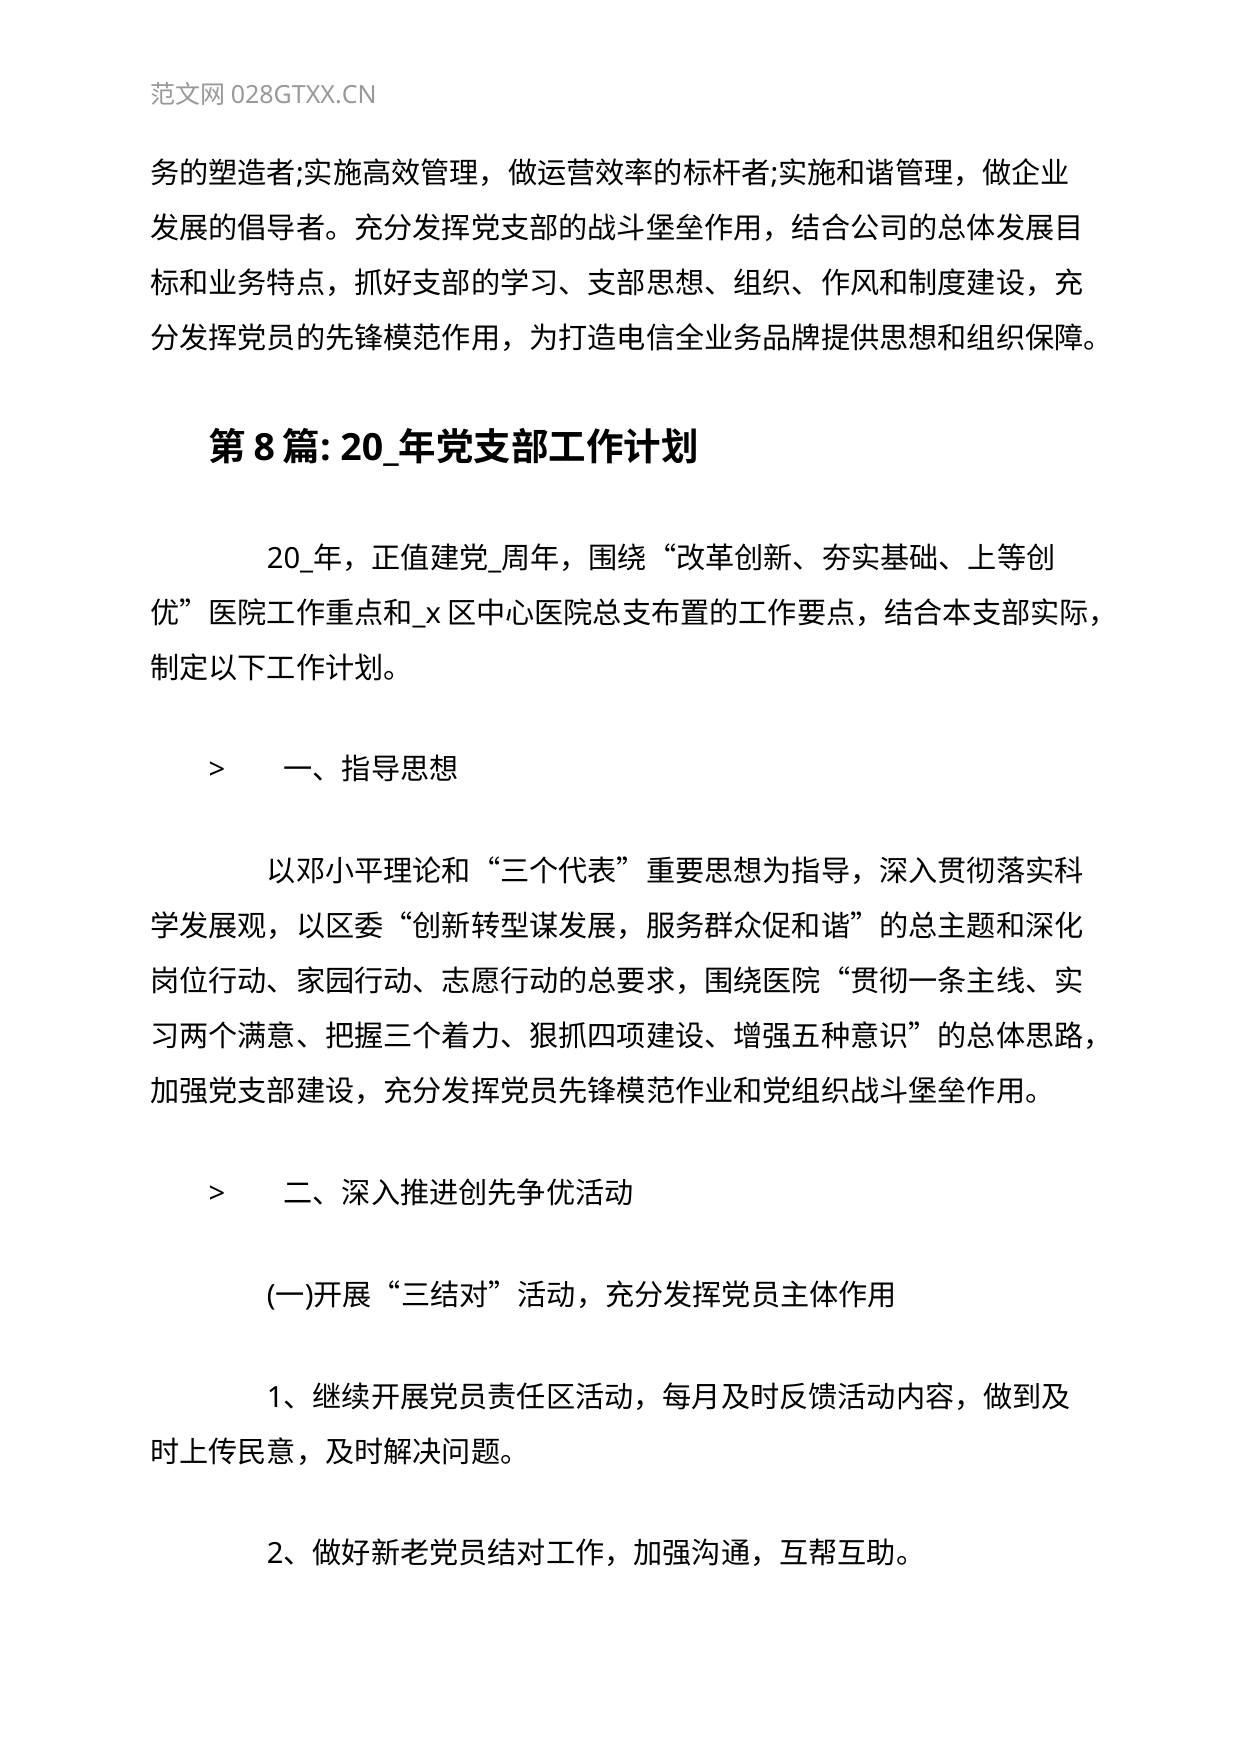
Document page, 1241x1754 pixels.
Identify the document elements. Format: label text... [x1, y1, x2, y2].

text 第8篇: 20_年党支部工作计划 [150, 417, 1090, 471]
text > 二、深入推进创先争优活动 [150, 1169, 1090, 1212]
text 以邓小平理论和“三个代表”重要思想为指导，深入贯彻落实科学发展观，以区委“创新转型谋发展，服务群众促和谐”的总主题和深化岗位行动、家园行动、志愿行动的总要求，围绕医院“贯彻一条主线、实习两个满意、把握三个着力、狠抓四项建设、增强五种意识”的总体思路，加强党支部建设，充分发挥党员先锋模范作业和党组织战斗堡垒作用。 [150, 848, 1090, 1110]
text 1、继续开展党员责任区活动，每月及时反馈活动内容，做到及时上传民意，及时解决问题。 [150, 1373, 1090, 1471]
text (一)开展“三结对”活动，充分发挥党员主体作用 [150, 1271, 1090, 1314]
text 2、做好新老党员结对工作，加强沟通，互帮互助。 [150, 1530, 1090, 1572]
text > 一、指导思想 [150, 746, 1090, 788]
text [150, 150, 1090, 357]
text 20_年，正值建党_周年，围绕“改革创新、夯实基础、上等创优”医院工作重点和_x区中心医院总支布置的工作要点，结合本支部实际，制定以下工作计划。 [150, 534, 1090, 686]
